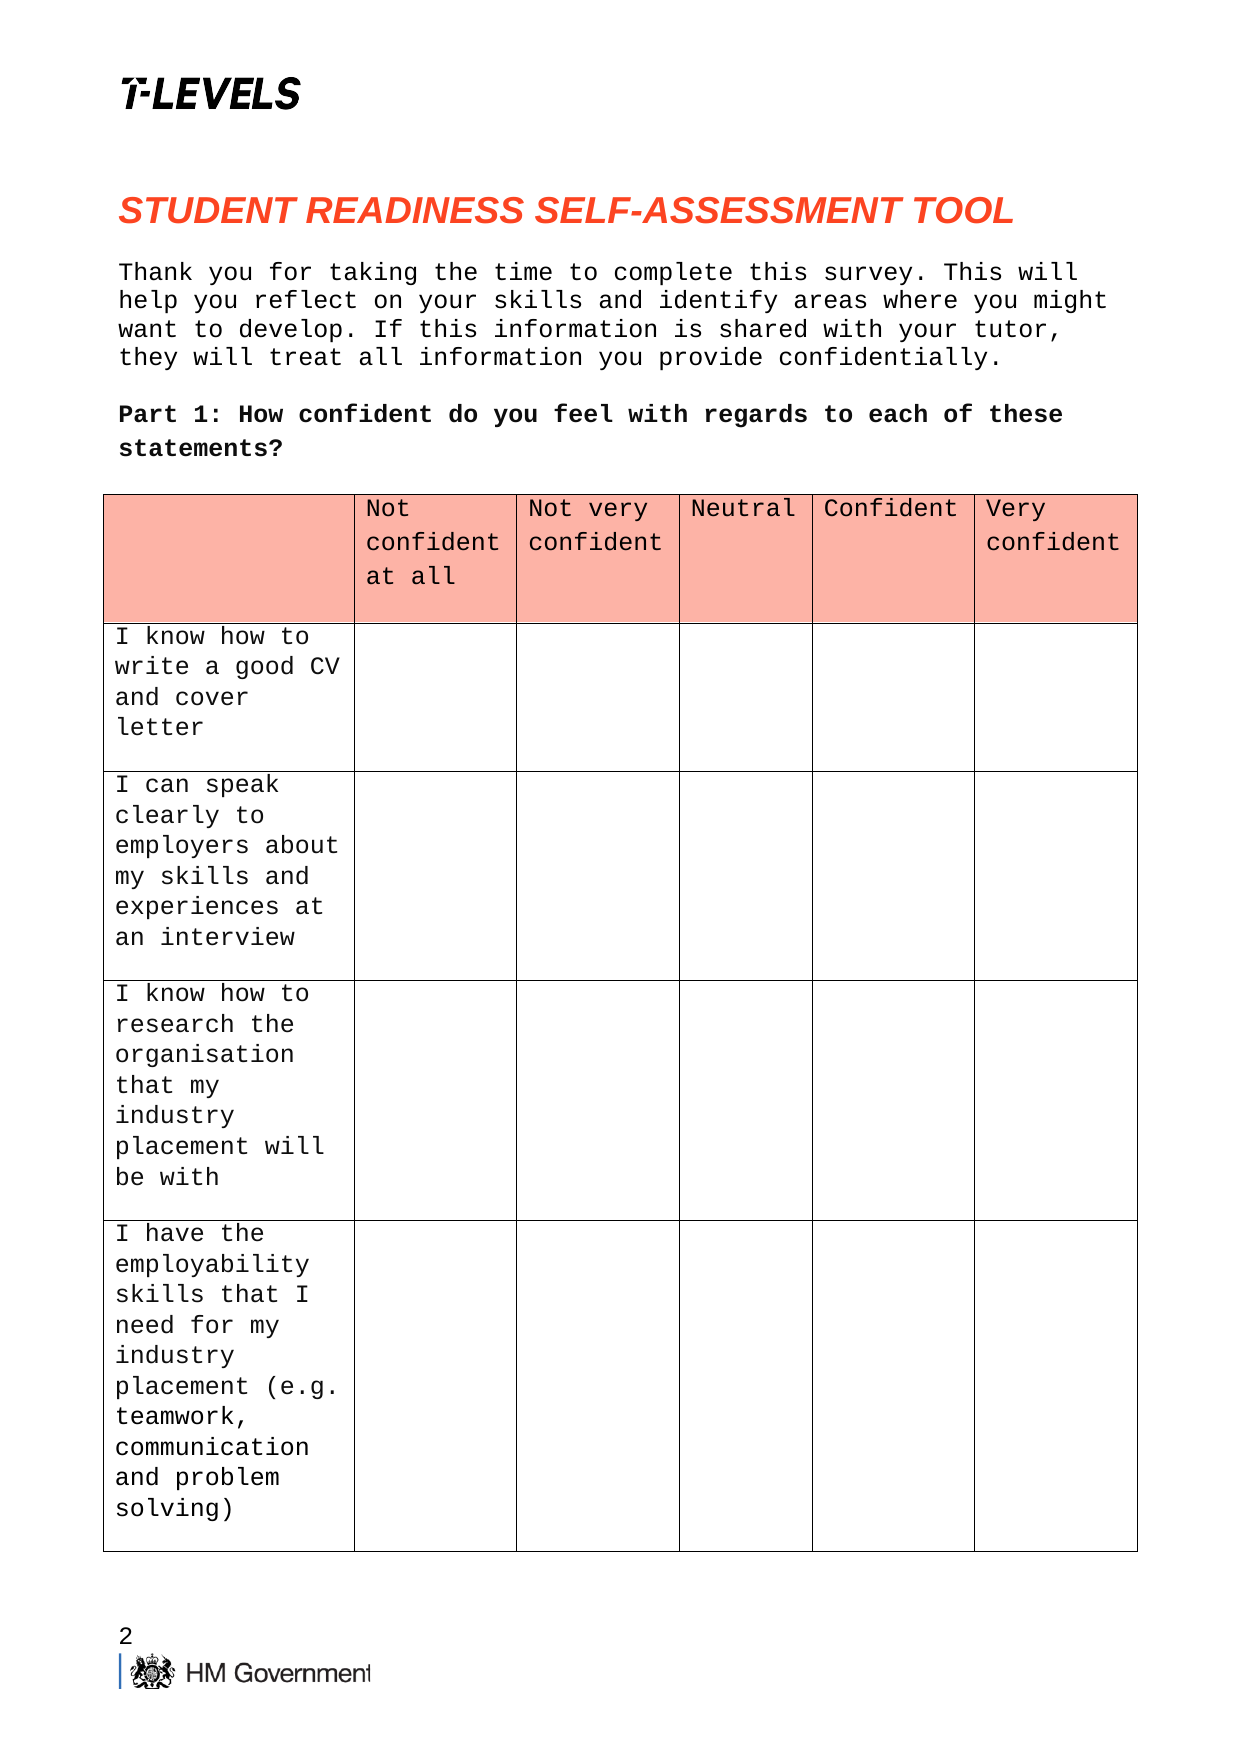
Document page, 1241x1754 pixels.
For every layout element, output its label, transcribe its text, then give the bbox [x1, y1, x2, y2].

table_cell [680, 772, 812, 980]
table_cell [517, 624, 679, 771]
table_cell [813, 1221, 974, 1551]
table_cell I know how to research the organisation that my industry placement will be with [104, 981, 354, 1220]
table_cell [813, 981, 974, 1220]
text Thank you for taking the time to complete this survey. This will help you reflect on your skills and identify areas where you might want to develop. If this information is shared with your tutor, they will treat all information you provide confidentially. [118, 260, 1122, 373]
text Part 1: How confident do you feel with regards to each of these statements? [118, 401, 1122, 464]
table_header Very confident [975, 495, 1137, 622]
picture [118, 1653, 370, 1688]
table_cell [975, 981, 1137, 1220]
table_cell I can speak clearly to employers about my skills and experiences at an interview [104, 772, 354, 980]
picture [118, 75, 302, 111]
table_header Neutral [680, 495, 812, 622]
table_cell [517, 772, 679, 980]
table_cell [975, 624, 1137, 771]
table_cell [975, 1221, 1137, 1551]
table_cell [517, 1221, 679, 1551]
table_header [104, 495, 354, 622]
table_header Not very confident [517, 495, 679, 622]
table_cell [813, 624, 974, 771]
table_cell [975, 772, 1137, 980]
table_cell [680, 624, 812, 771]
table_cell [813, 772, 974, 980]
table_cell [355, 624, 516, 771]
table_cell [355, 772, 516, 980]
table_cell [355, 981, 516, 1220]
table_cell [517, 981, 679, 1220]
table_cell [680, 981, 812, 1220]
subtitle Student Readiness self-assessment tool [118, 188, 1122, 231]
table_header Confident [813, 495, 974, 622]
table_cell I have the employability skills that I need for my industry placement (e.g. teamwork, communication and problem solving) [104, 1221, 354, 1551]
table_cell [355, 1221, 516, 1551]
table_cell I know how to write a good CV and cover letter [104, 624, 354, 771]
table_cell [680, 1221, 812, 1551]
table_header Not confident at all [355, 495, 516, 622]
